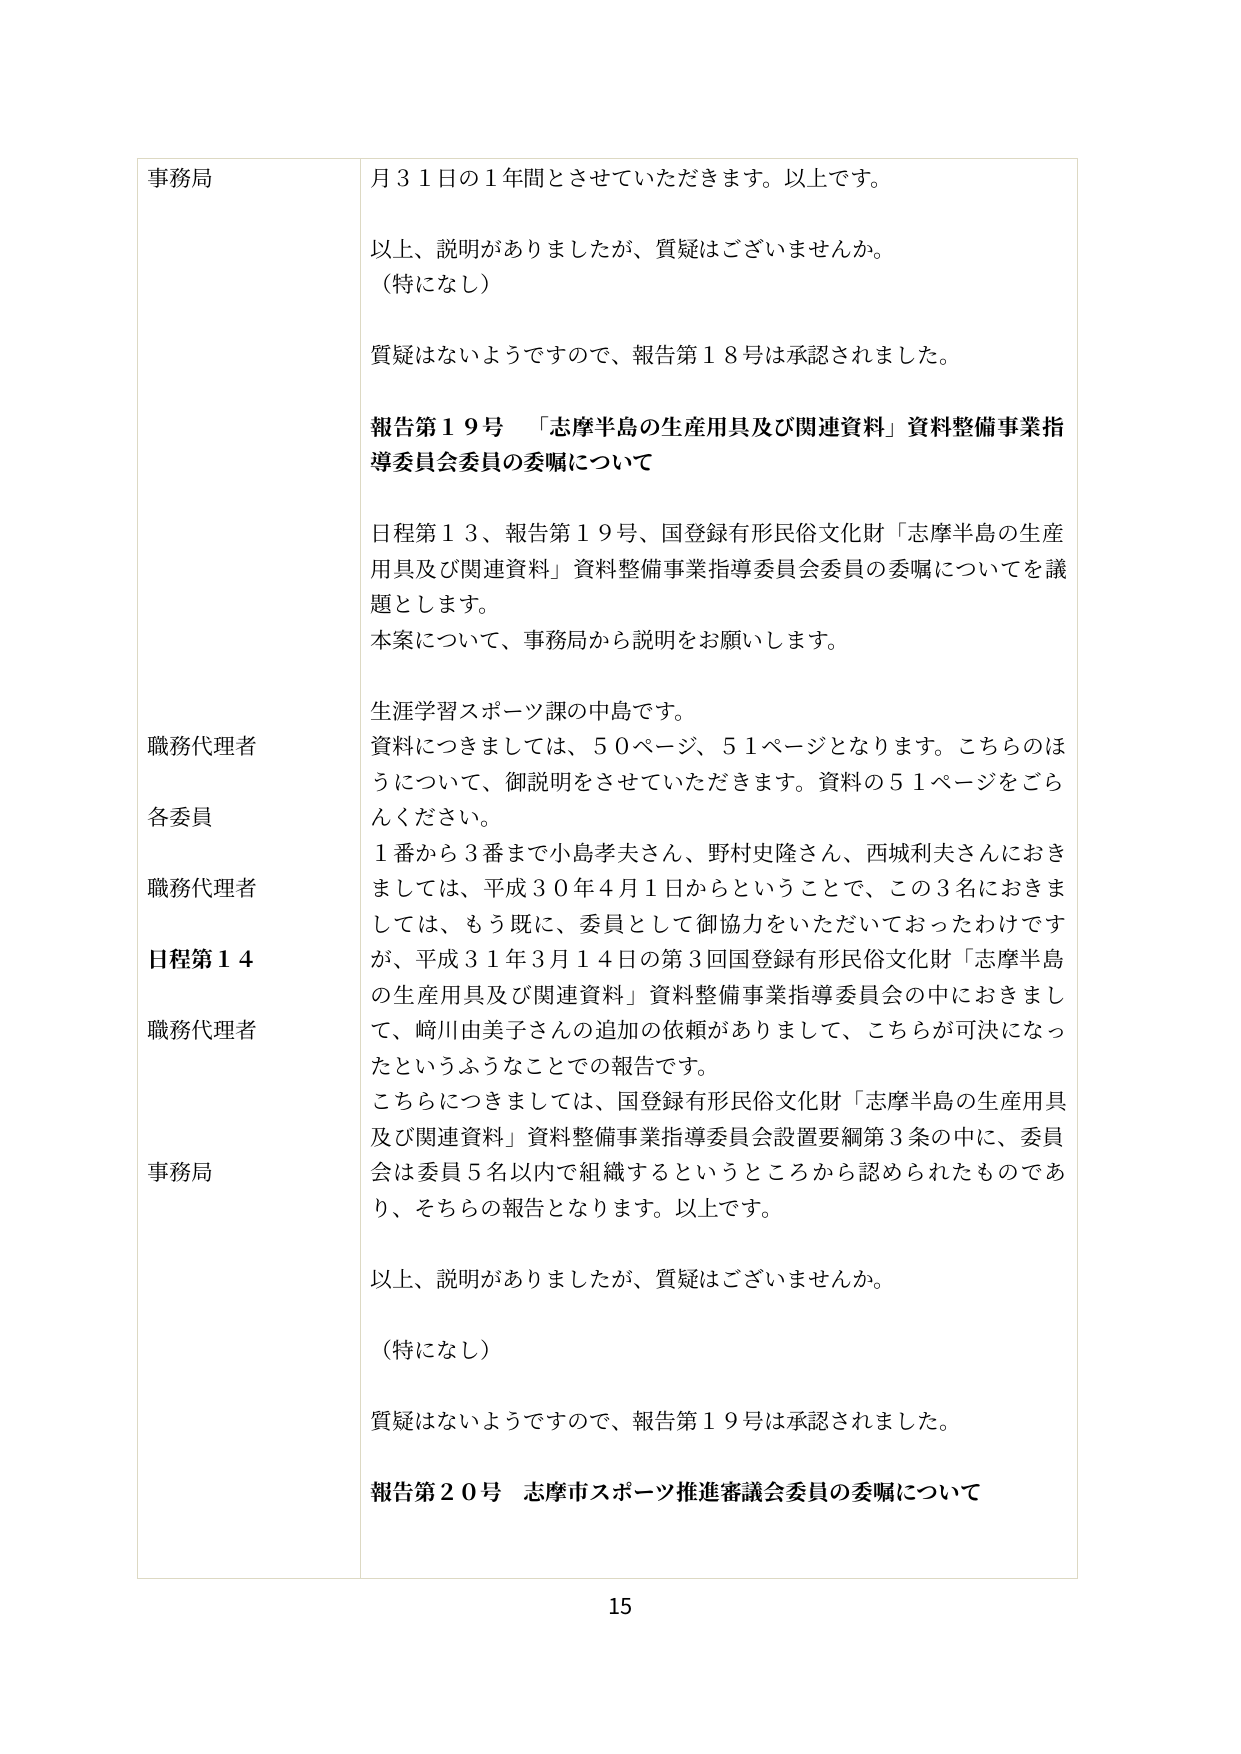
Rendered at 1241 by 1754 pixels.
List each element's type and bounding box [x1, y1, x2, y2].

table_header [361, 159, 1077, 1578]
table_header [138, 159, 360, 1578]
